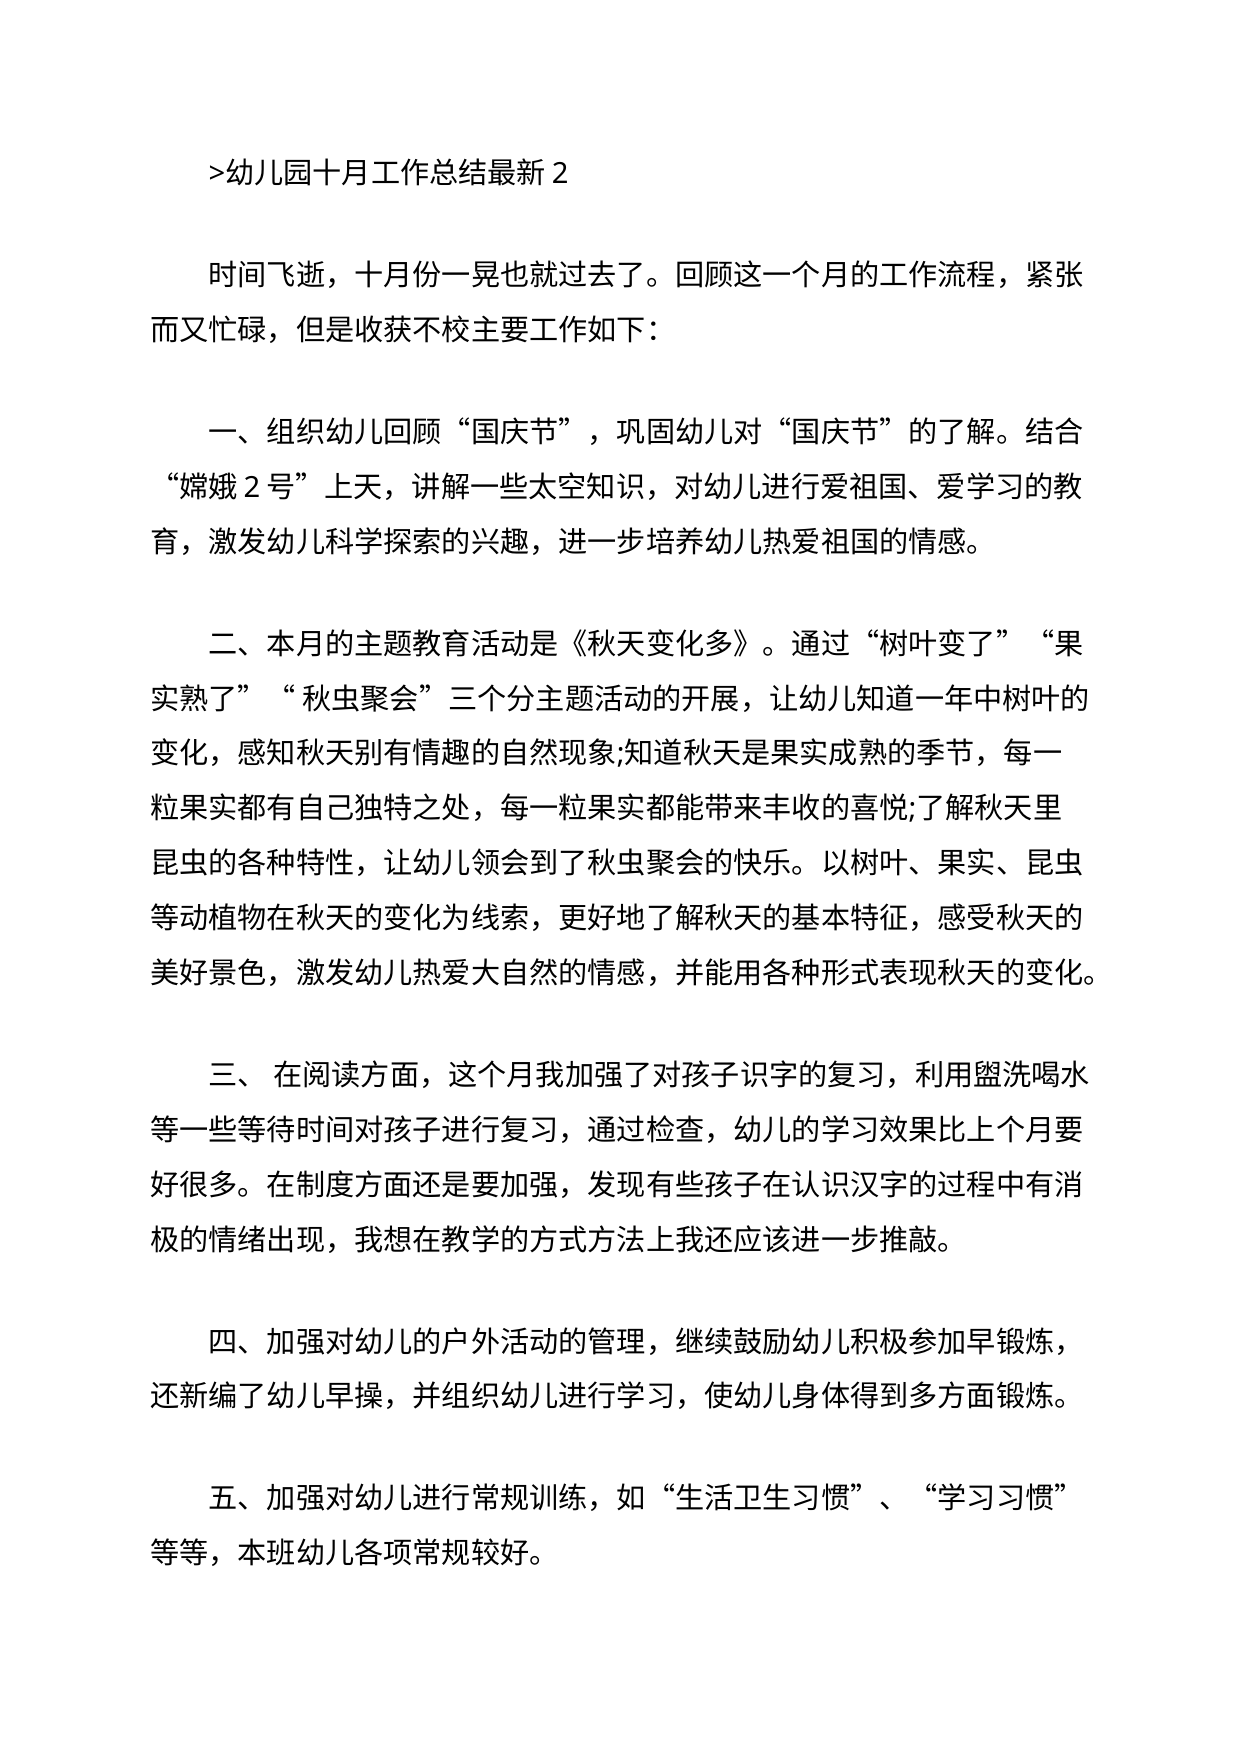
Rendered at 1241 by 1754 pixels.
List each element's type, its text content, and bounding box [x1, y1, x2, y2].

text >幼儿园十月工作总结最新2 [150, 150, 1090, 192]
text 二、本月的主题教育活动是《秋天变化多》。通过“树叶变了”“果实熟了”“ 秋虫聚会”三个分主题活动的开展，让幼儿知道一年中树叶的变化，感知秋天别有情趣的自然现象;知道秋天是果实成熟的季节，每一粒果实都有自己独特之处，每一粒果实都能带来丰收的喜悦;了解秋天里昆虫的各种特性，让幼儿领会到了秋虫聚会的快乐。以树叶、果实、昆虫等动植物在秋天的变化为线索，更好地了解秋天的基本特征，感受秋天的美好景色，激发幼儿热爱大自然的情感，并能用各种形式表现秋天的变化。 [150, 620, 1090, 992]
text 一、组织幼儿回顾“国庆节”，巩固幼儿对“国庆节”的了解。结合“嫦娥2号”上天，讲解一些太空知识，对幼儿进行爱祖国、爱学习的教育，激发幼儿科学探索的兴趣，进一步培养幼儿热爱祖国的情感。 [150, 409, 1090, 561]
text 时间飞逝，十月份一晃也就过去了。回顾这一个月的工作流程，紧张而又忙碌，但是收获不校主要工作如下： [150, 252, 1090, 349]
text 四、加强对幼儿的户外活动的管理，继续鼓励幼儿积极参加早锻炼，还新编了幼儿早操，并组织幼儿进行学习，使幼儿身体得到多方面锻炼。 [150, 1318, 1090, 1415]
text 三、 在阅读方面，这个月我加强了对孩子识字的复习，利用盥洗喝水等一些等待时间对孩子进行复习，通过检查，幼儿的学习效果比上个月要好很多。在制度方面还是要加强，发现有些孩子在认识汉字的过程中有消极的情绪出现，我想在教学的方式方法上我还应该进一步推敲。 [150, 1052, 1090, 1259]
text 五、加强对幼儿进行常规训练，如“生活卫生习惯”、“学习习惯”等等，本班幼儿各项常规较好。 [150, 1475, 1090, 1572]
